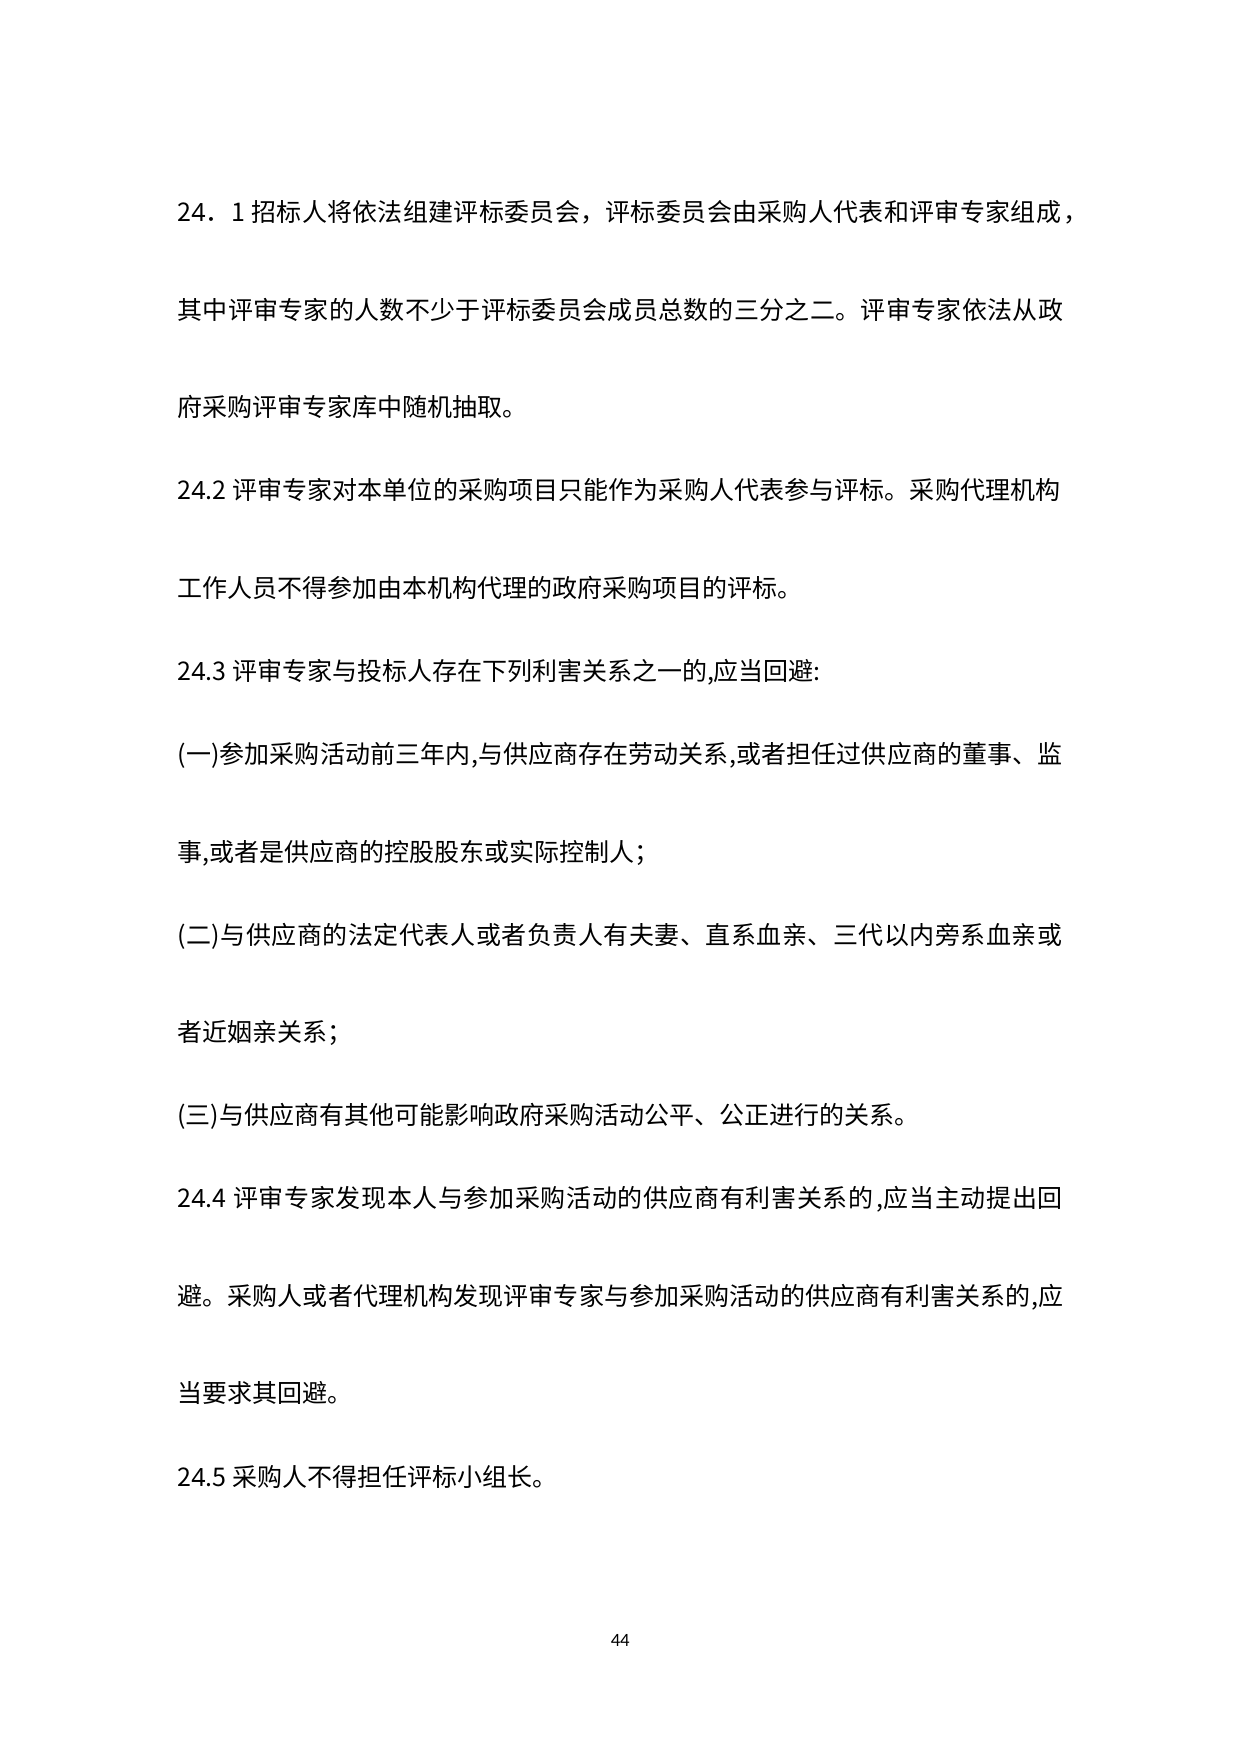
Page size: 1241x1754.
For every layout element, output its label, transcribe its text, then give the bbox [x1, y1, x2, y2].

text 24.2 评审专家对本单位的采购项目只能作为采购人代表参与评标。采购代理机构工作人员不得参加由本机构代理的政府采购项目的评标。 [177, 456, 1063, 619]
text (二)与供应商的法定代表人或者负责人有夫妻、直系血亲、三代以内旁系血亲或者近姻亲关系； [177, 901, 1063, 1063]
text 24.5 采购人不得担任评标小组长。 [177, 1443, 1063, 1508]
text 24.4 评审专家发现本人与参加采购活动的供应商有利害关系的,应当主动提出回避。采购人或者代理机构发现评审专家与参加采购活动的供应商有利害关系的,应当要求其回避。 [177, 1164, 1063, 1424]
text 24.3 评审专家与投标人存在下列利害关系之一的,应当回避: [177, 637, 1063, 702]
text (一)参加采购活动前三年内,与供应商存在劳动关系,或者担任过供应商的董事、监事,或者是供应商的控股股东或实际控制人； [177, 720, 1063, 883]
text (三)与供应商有其他可能影响政府采购活动公平、公正进行的关系。 [177, 1081, 1063, 1146]
text 24．1 招标人将依法组建评标委员会，评标委员会由采购人代表和评审专家组成，其中评审专家的人数不少于评标委员会成员总数的三分之二。评审专家依法从政府采购评审专家库中随机抽取。 [177, 178, 1063, 438]
